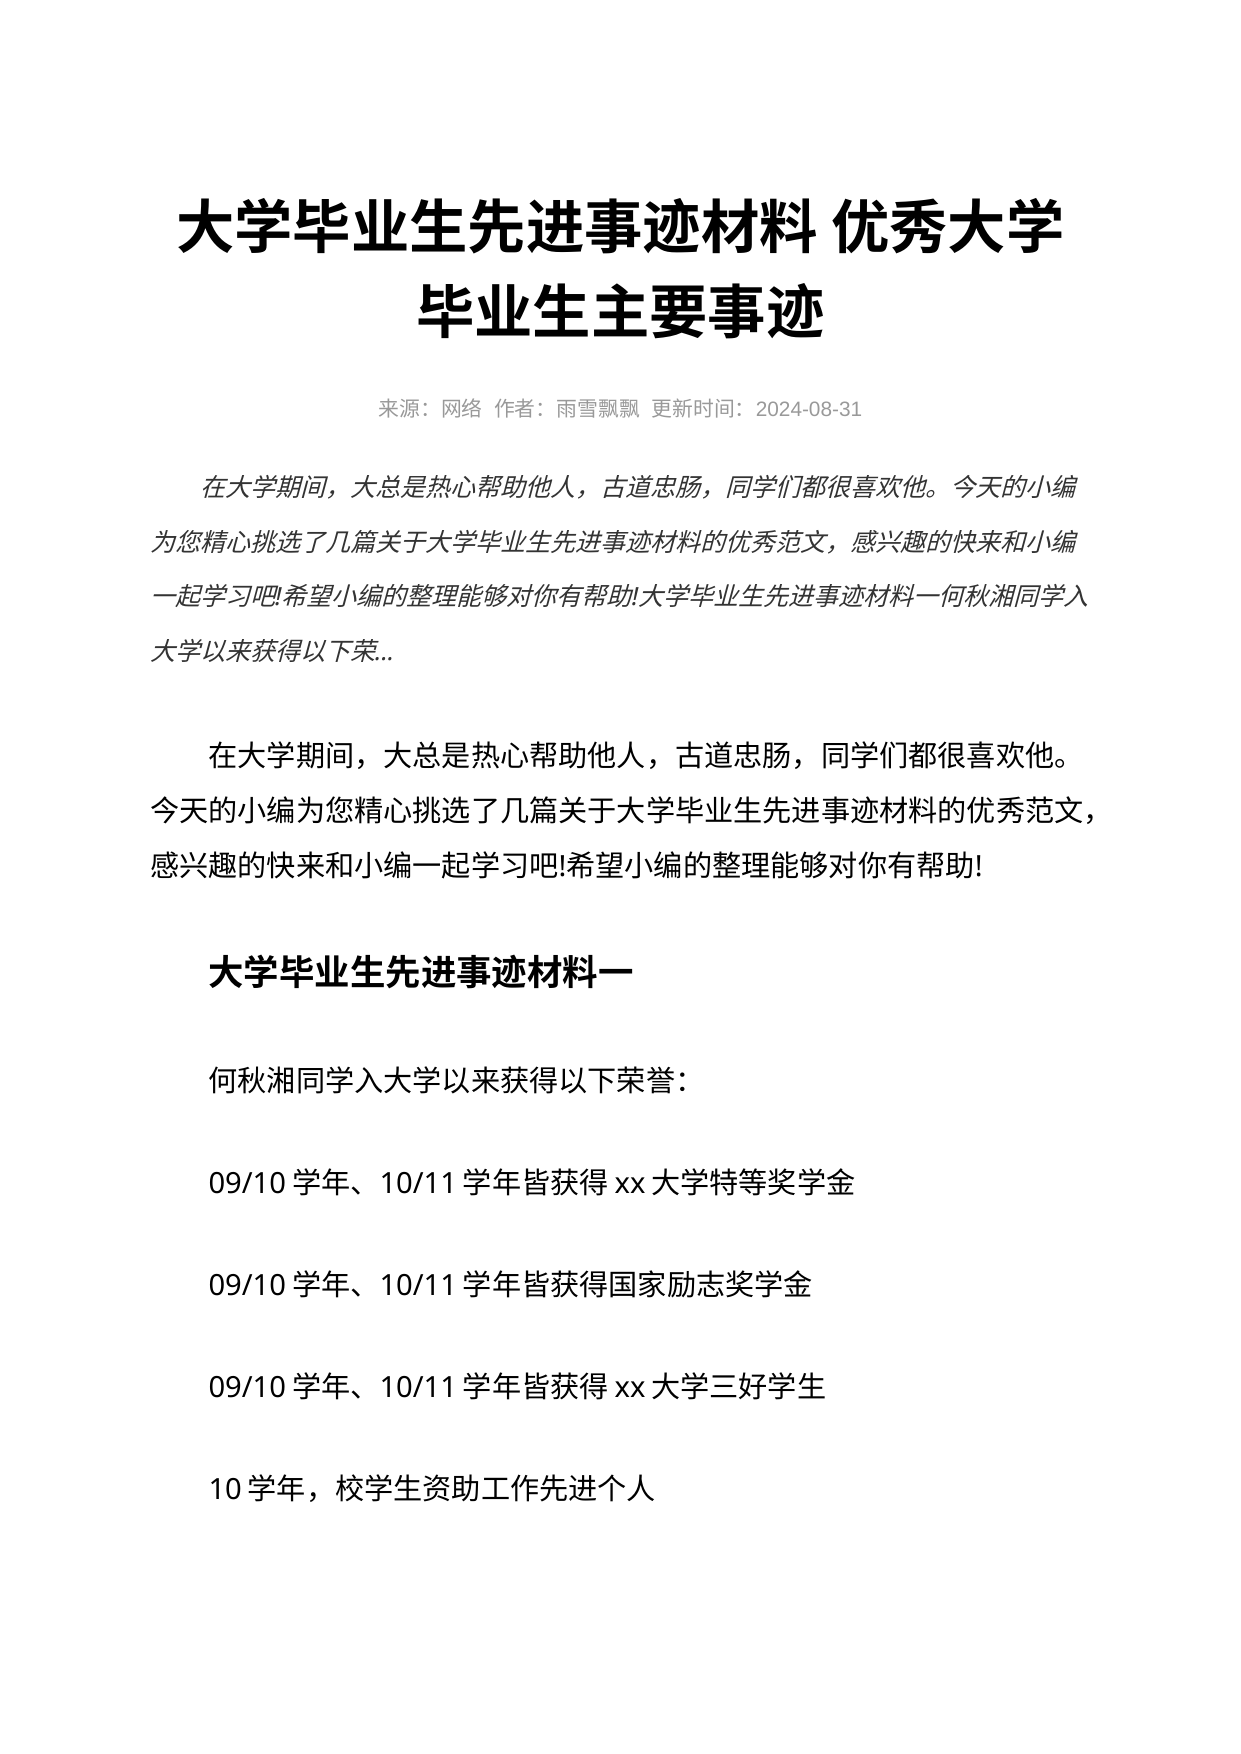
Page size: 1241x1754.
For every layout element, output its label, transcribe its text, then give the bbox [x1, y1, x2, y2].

text 09/10学年、10/11学年皆获得xx大学三好学生 [150, 1363, 1090, 1406]
text 09/10学年、10/11学年皆获得xx大学特等奖学金 [150, 1159, 1090, 1202]
text 在大学期间，大总是热心帮助他人，古道忠肠，同学们都很喜欢他。今天的小编为您精心挑选了几篇关于大学毕业生先进事迹材料的优秀范文，感兴趣的快来和小编一起学习吧!希望小编的整理能够对你有帮助! [150, 732, 1090, 884]
text 何秋湘同学入大学以来获得以下荣誉： [150, 1057, 1090, 1100]
text 来源：网络 作者：雨雪飘飘 更新时间：2024-08-31 [150, 397, 1090, 421]
text 在大学期间，大总是热心帮助他人，古道忠肠，同学们都很喜欢他。今天的小编为您精心挑选了几篇关于大学毕业生先进事迹材料的优秀范文，感兴趣的快来和小编一起学习吧!希望小编的整理能够对你有帮助!大学毕业生先进事迹材料一何秋湘同学入大学以来获得以下荣... [150, 468, 1090, 667]
text 09/10学年、10/11学年皆获得国家励志奖学金 [150, 1261, 1090, 1304]
text 10学年，校学生资助工作先进个人 [150, 1465, 1090, 1508]
text 大学毕业生先进事迹材料一 [150, 944, 1090, 995]
subtitle 大学毕业生先进事迹材料 优秀大学毕业生主要事迹 [150, 181, 1090, 350]
